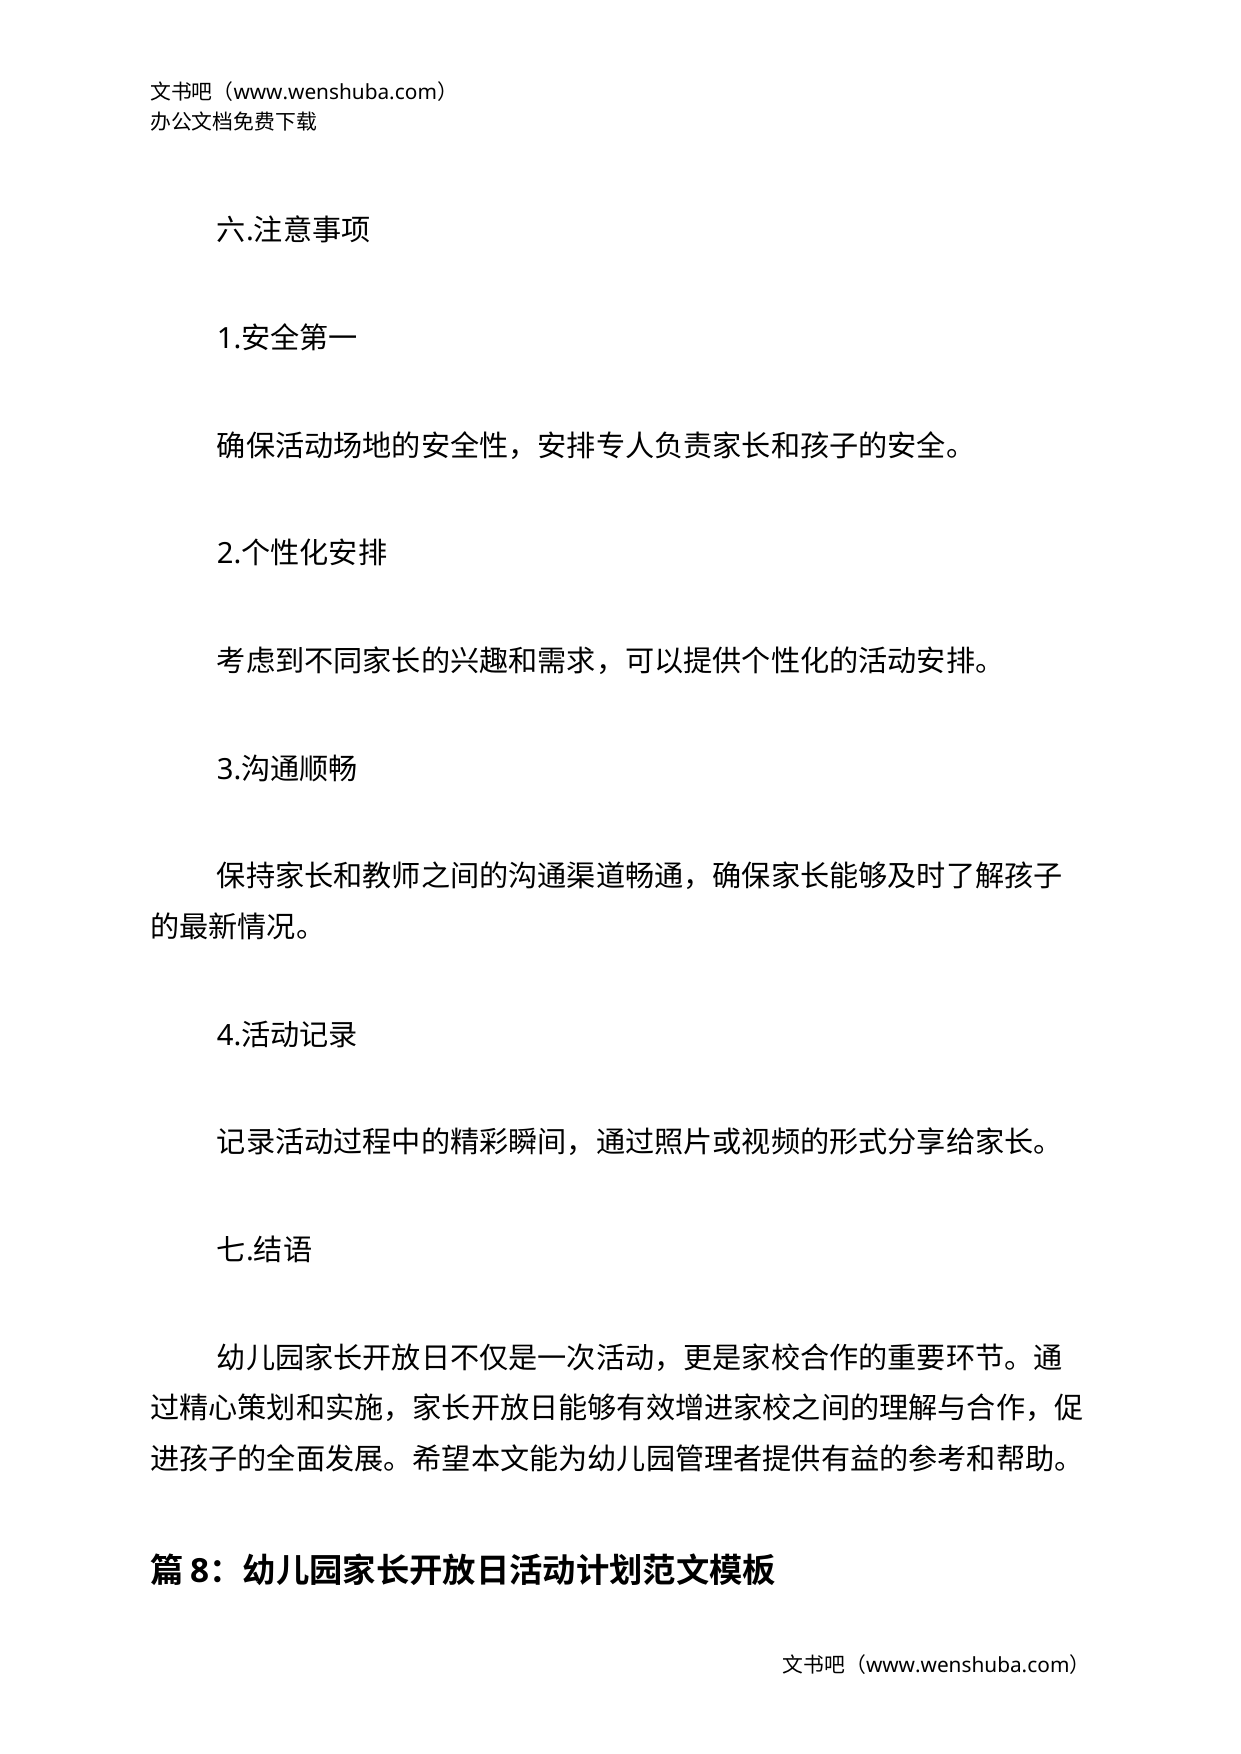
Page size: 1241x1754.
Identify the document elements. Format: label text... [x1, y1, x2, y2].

text 七.结语 [150, 1227, 1090, 1269]
text 幼儿园家长开放日不仅是一次活动，更是家校合作的重要环节。通过精心策划和实施，家长开放日能够有效增进家校之间的理解与合作，促进孩子的全面发展。希望本文能为幼儿园管理者提供有益的参考和帮助。 [150, 1334, 1090, 1478]
text 记录活动过程中的精彩瞬间，通过照片或视频的形式分享给家长。 [150, 1119, 1090, 1161]
text 篇8：幼儿园家长开放日活动计划范文模板 [150, 1543, 1090, 1592]
text 保持家长和教师之间的沟通渠道畅通，确保家长能够及时了解孩子的最新情况。 [150, 853, 1090, 946]
text 2.个性化安排 [150, 530, 1090, 572]
text 1.安全第一 [150, 314, 1090, 357]
text 六.注意事项 [150, 207, 1090, 249]
text 确保活动场地的安全性，安排专人负责家长和孩子的安全。 [150, 422, 1090, 464]
text 考虑到不同家长的兴趣和需求，可以提供个性化的活动安排。 [150, 638, 1090, 680]
text 4.活动记录 [150, 1011, 1090, 1054]
text 3.沟通顺畅 [150, 745, 1090, 788]
